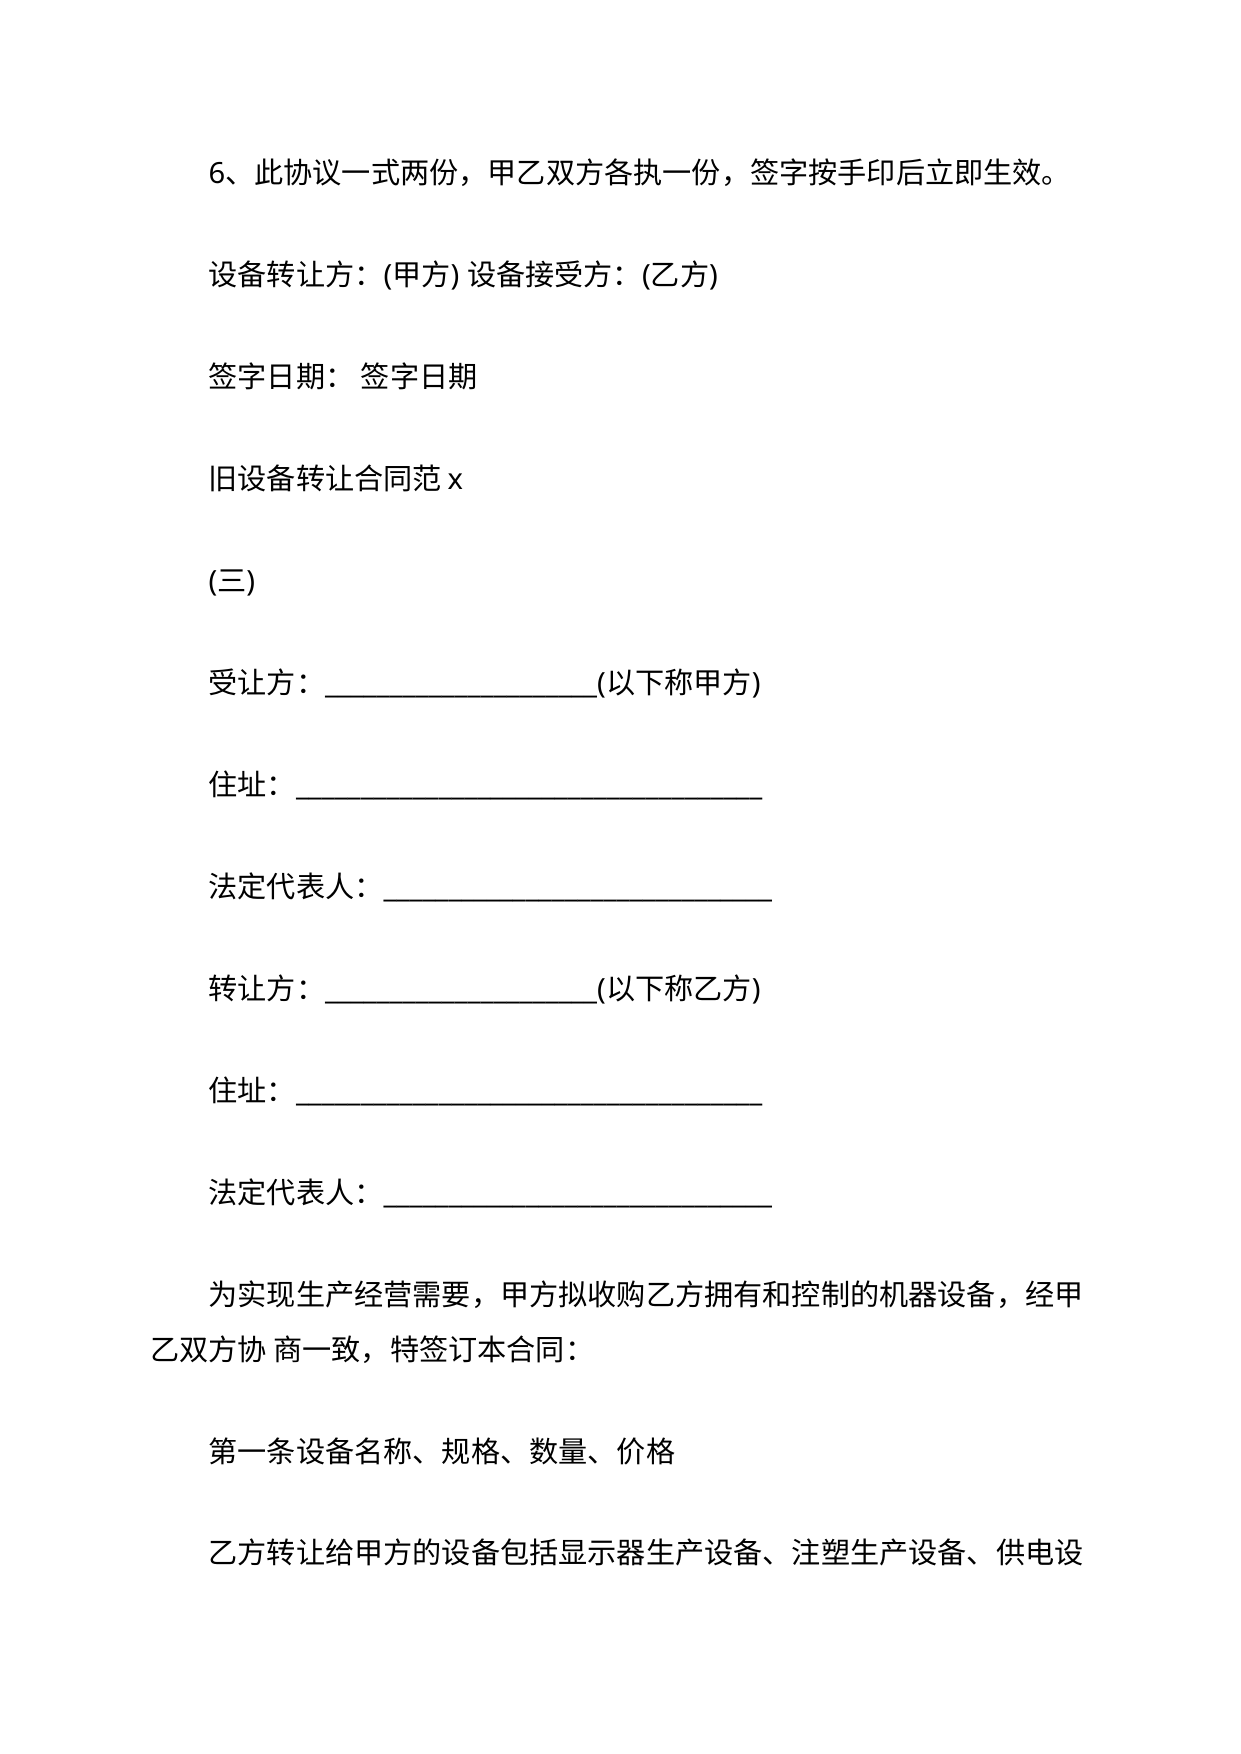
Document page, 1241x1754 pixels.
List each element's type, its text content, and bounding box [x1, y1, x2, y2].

text 住址：____________________________________ [150, 762, 1090, 804]
text 受让方：_____________________(以下称甲方) [150, 660, 1090, 702]
text 法定代表人：______________________________ [150, 1169, 1090, 1212]
text 设备转让方：(甲方) 设备接受方：(乙方) [150, 252, 1090, 294]
text 为实现生产经营需要，甲方拟收购乙方拥有和控制的机器设备，经甲乙双方协 商一致，特签订本合同： [150, 1272, 1090, 1369]
text 转让方：_____________________(以下称乙方) [150, 966, 1090, 1008]
text 旧设备转让合同范x [150, 456, 1090, 498]
text (三) [150, 558, 1090, 600]
text 第一条设备名称、规格、数量、价格 [150, 1428, 1090, 1471]
text 签字日期： 签字日期 [150, 354, 1090, 396]
text 住址：____________________________________ [150, 1068, 1090, 1110]
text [150, 1530, 1090, 1572]
text 6、此协议一式两份，甲乙双方各执一份，签字按手印后立即生效。 [150, 150, 1090, 192]
text 法定代表人：______________________________ [150, 864, 1090, 906]
